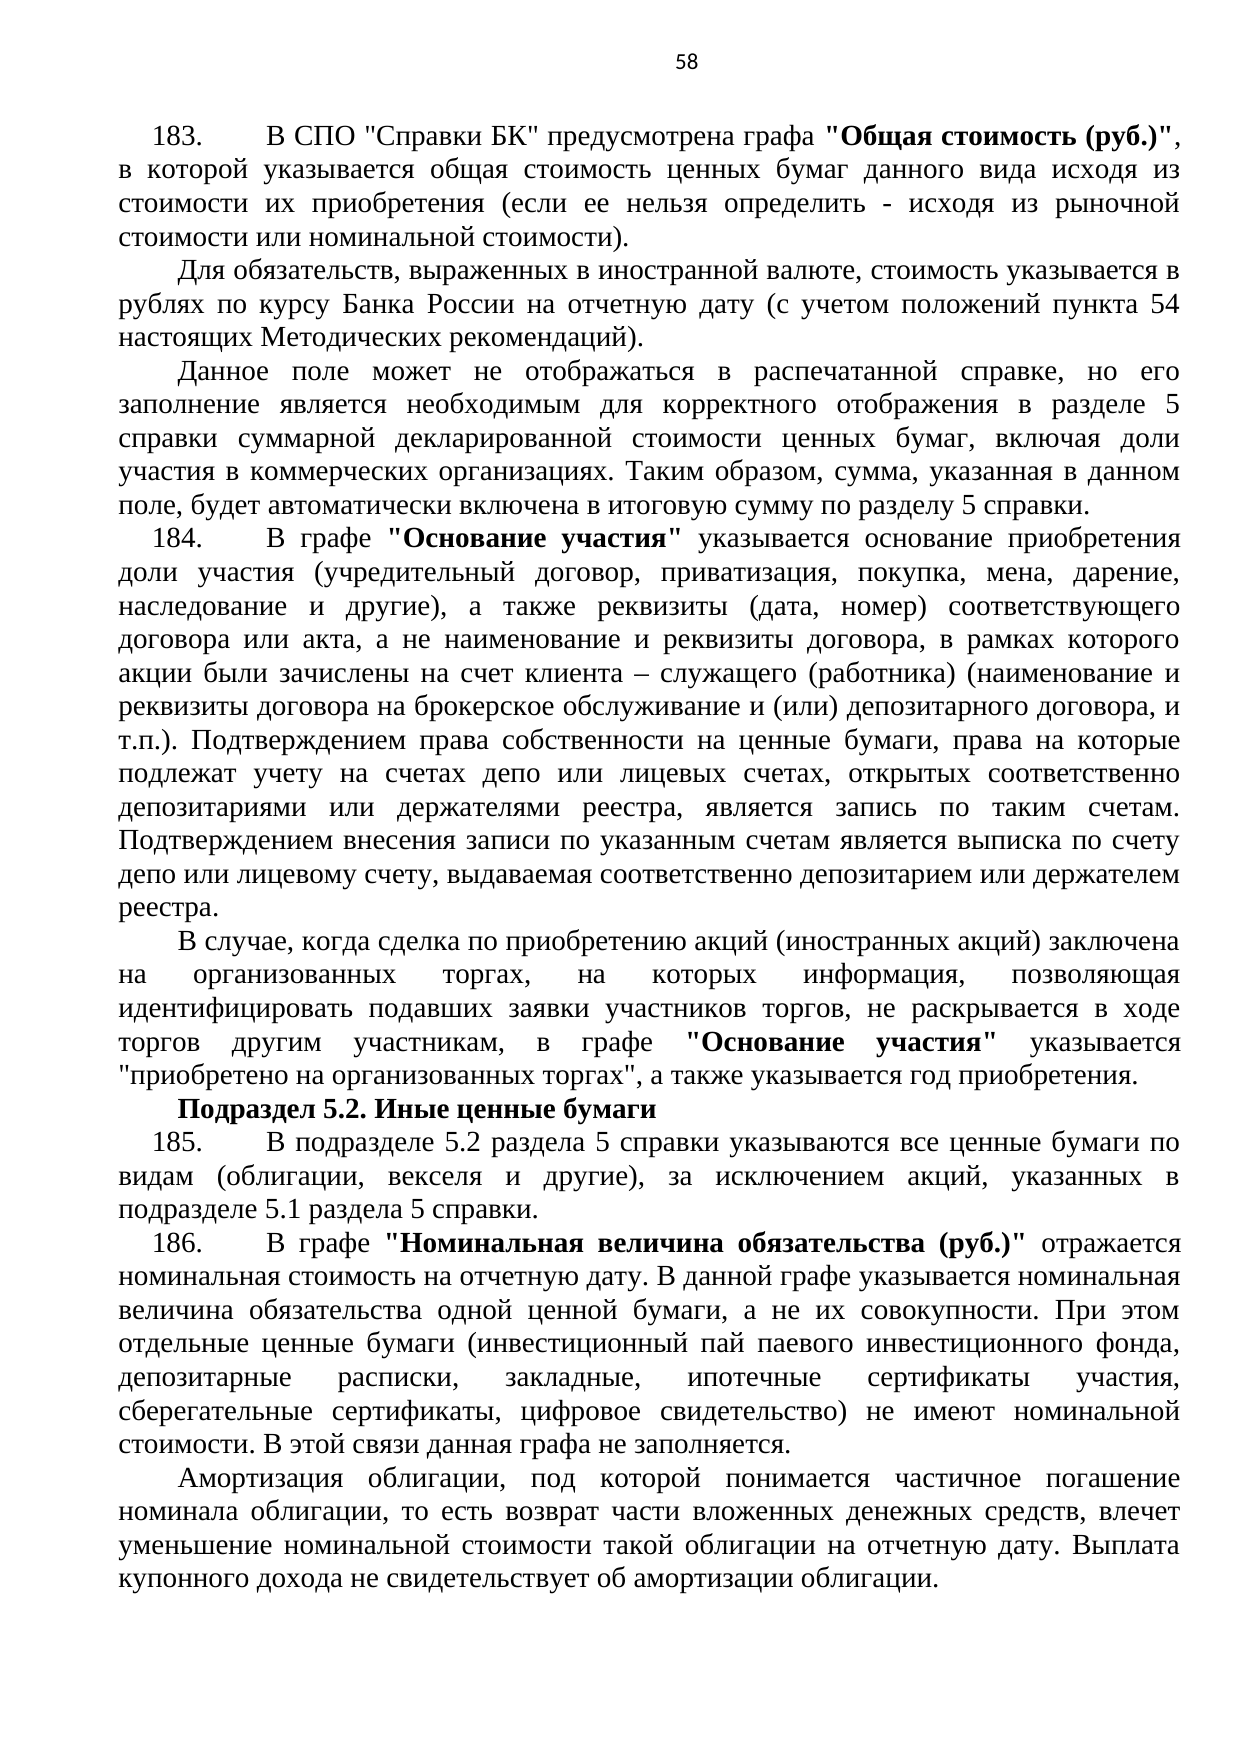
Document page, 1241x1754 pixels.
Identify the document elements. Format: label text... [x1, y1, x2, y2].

list Подраздел 5.2. Иные ценные бумаги [177, 1091, 1181, 1124]
list В случае, когда сделка по приобретению акций (иностранных акций) заключена на организованных торгах, на которых информация, позволяющая идентифицировать подавших заявки участников торгов, не раскрывается в ходе торгов другим участникам, в графе "Основание участия" указывается "приобретено на организованных торгах", а также указывается год приобретения. [118, 923, 1181, 1091]
list В подразделе 5.2 раздела 5 справки указываются все ценные бумаги по видам (облигации, векселя и другие), за исключением акций, указанных в подразделе 5.1 раздела 5 справки. [118, 1124, 1181, 1225]
list Для обязательств, выраженных в иностранной валюте, стоимость указывается в рублях по курсу Банка России на отчетную дату (с учетом положений пункта 54 настоящих Методических рекомендаций). [118, 252, 1181, 353]
list В СПО "Справки БК" предусмотрена графа "Общая стоимость (руб.)", в которой указывается общая стоимость ценных бумаг данного вида исходя из стоимости их приобретения (если ее нельзя определить - исходя из рыночной стоимости или номинальной стоимости). [118, 118, 1181, 252]
list Амортизация облигации, под которой понимается частичное погашение номинала облигации, то есть возврат части вложенных денежных средств, влечет уменьшение номинальной стоимости такой облигации на отчетную дату. Выплата купонного дохода не свидетельствует об амортизации облигации. [118, 1460, 1181, 1594]
list Данное поле может не отображаться в распечатанной справке, но его заполнение является необходимым для корректного отображения в разделе 5 справки суммарной декларированной стоимости ценных бумаг, включая доли участия в коммерческих организациях. Таким образом, сумма, указанная в данном поле, будет автоматически включена в итоговую сумму по разделу 5 справки. [118, 353, 1181, 521]
list В графе "Основание участия" указывается основание приобретения доли участия (учредительный договор, приватизация, покупка, мена, дарение, наследование и другие), а также реквизиты (дата, номер) соответствующего договора или акта, а не наименование и реквизиты договора, в рамках которого акции были зачислены на счет клиента – служащего (работника) (наименование и реквизиты договора на брокерское обслуживание и (или) депозитарного договора, и т.п.). Подтверждением права собственности на ценные бумаги, права на которые подлежат учету на счетах депо или лицевых счетах, открытых соответственно депозитариями или держателями реестра, является запись по таким счетам. Подтверждением внесения записи по указанным счетам является выписка по счету депо или лицевому счету, выдаваемая соответственно депозитарием или держателем реестра. [118, 521, 1181, 923]
list В графе "Номинальная величина обязательства (руб.)" отражается номинальная стоимость на отчетную дату. В данной графе указывается номинальная величина обязательства одной ценной бумаги, а не их совокупности. При этом отдельные ценные бумаги (инвестиционный пай паевого инвестиционного фонда, депозитарные расписки, закладные, ипотечные сертификаты участия, сберегательные сертификаты, цифровое свидетельство) не имеют номинальной стоимости. В этой связи данная графа не заполняется. [118, 1225, 1181, 1460]
